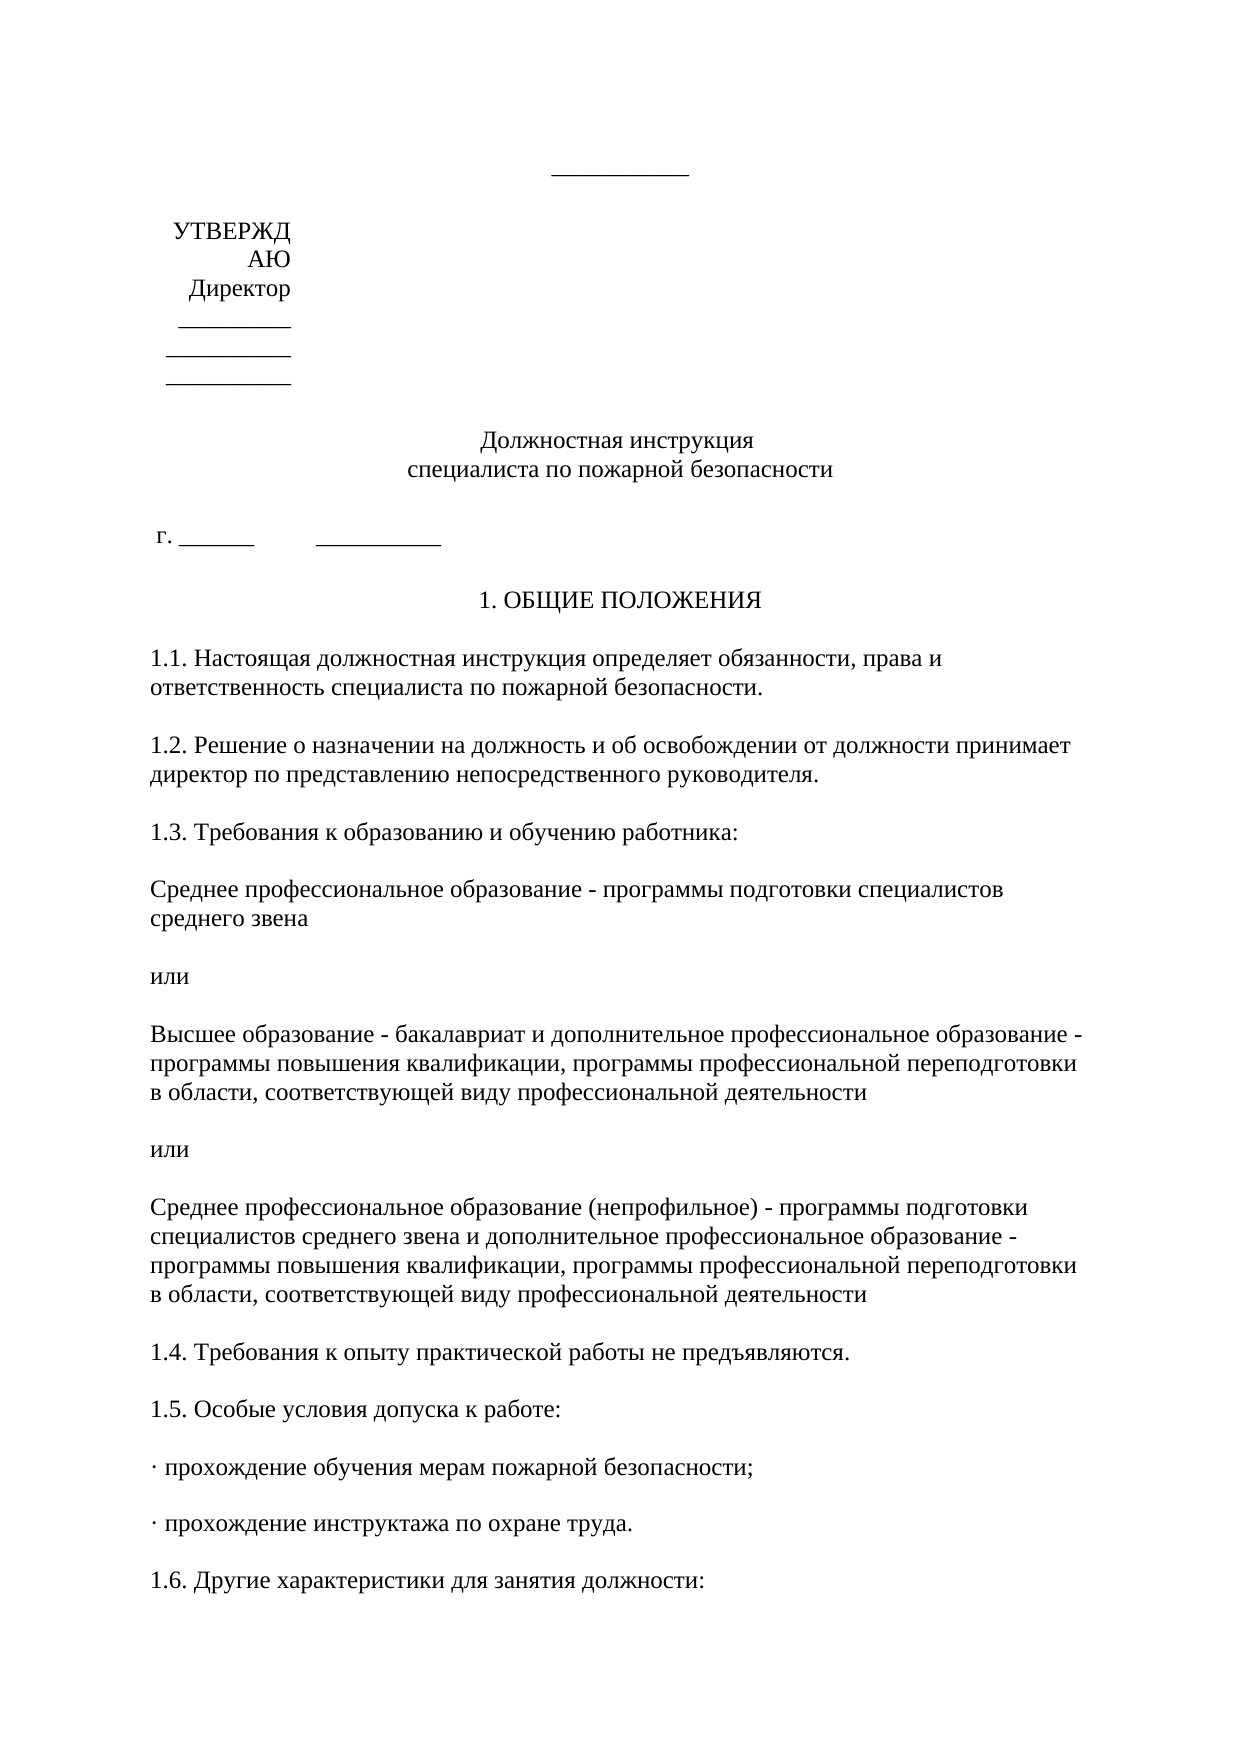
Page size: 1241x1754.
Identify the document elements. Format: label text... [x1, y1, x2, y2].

text Среднее профессиональное образование (непрофильное) - программы подготовки специалистов среднего звена и дополнительное профессиональное образование - программы повышения квалификации, программы профессиональной переподготовки в области, соответствующей виду профессиональной деятельности [150, 1192, 1090, 1307]
text 1. ОБЩИЕ ПОЛОЖЕНИЯ [150, 585, 1090, 614]
text Должностная инструкция специалиста по пожарной безопасности [150, 425, 1090, 483]
text 1.4. Требования к опыту практической работы не предъявляются. [150, 1337, 1090, 1365]
text 1.6. Другие характеристики для занятия должности: [150, 1566, 1090, 1594]
text или [150, 1134, 1090, 1163]
table_header г. ______ [149, 512, 298, 556]
table_header УТВЕРЖДАЮ Директор _________ __________ __________ [149, 208, 298, 396]
text 1.3. Требования к образованию и обучению работника: [150, 817, 1090, 845]
text Среднее профессиональное образование - программы подготовки специалистов среднего звена [150, 874, 1090, 932]
text · прохождение обучения мерам пожарной безопасности; · прохождение инструктажа по охране труда. [150, 1452, 1090, 1536]
text 1.1. Настоящая должностная инструкция определяет обязанности, права и ответственность специалиста по пожарной безопасности. [150, 643, 1090, 701]
text Высшее образование - бакалавриат и дополнительное профессиональное образование - программы повышения квалификации, программы профессиональной переподготовки в области, соответствующей виду профессиональной деятельности [150, 1019, 1090, 1105]
text ___________ [150, 150, 1090, 179]
text или [150, 961, 1090, 990]
text 1.5. Особые условия допуска к работе: [150, 1394, 1090, 1423]
table_header __________ [299, 512, 448, 556]
text 1.2. Решение о назначении на должность и об освобождении от должности принимает директор по представлению непосредственного руководителя. [150, 730, 1090, 787]
